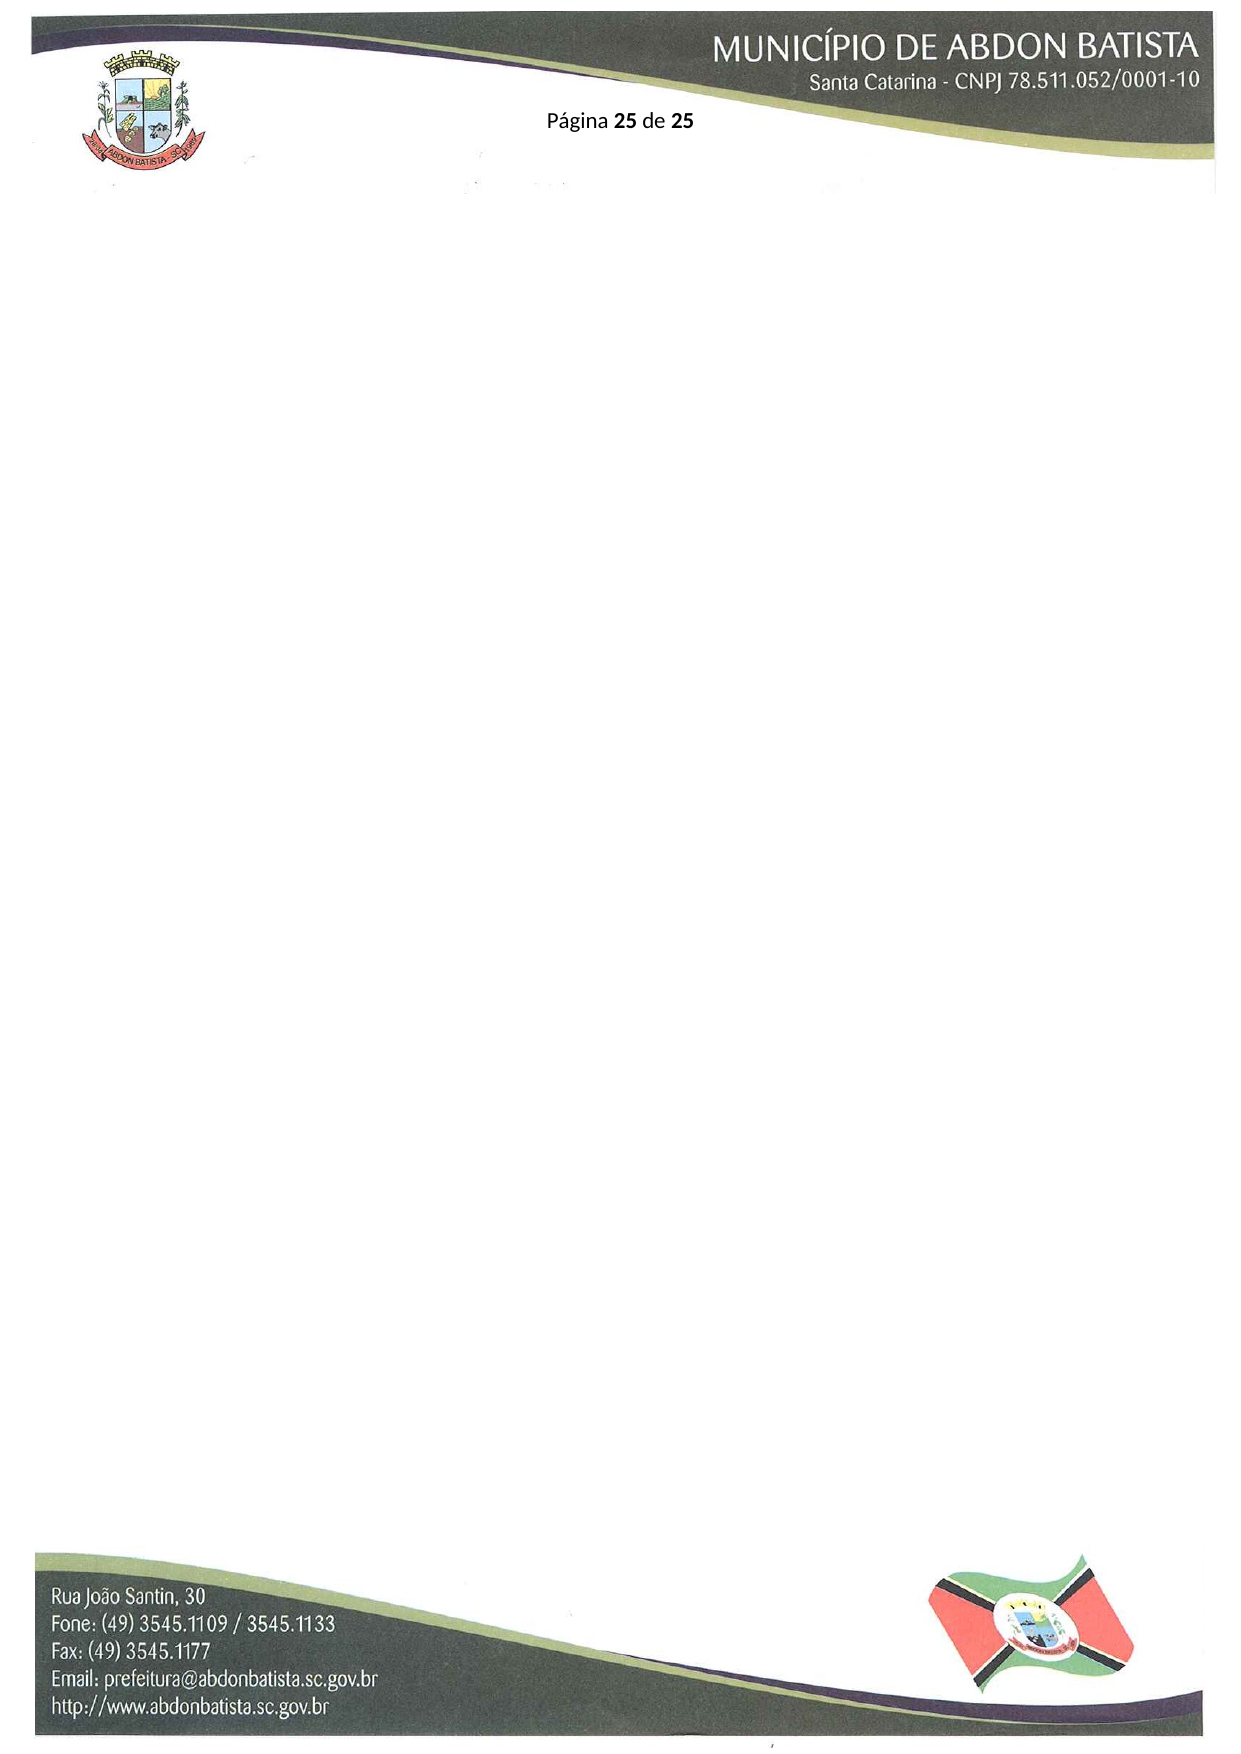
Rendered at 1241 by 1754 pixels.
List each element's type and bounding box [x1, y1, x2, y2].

picture [29, 11, 1218, 194]
picture [34, 1541, 1206, 1748]
